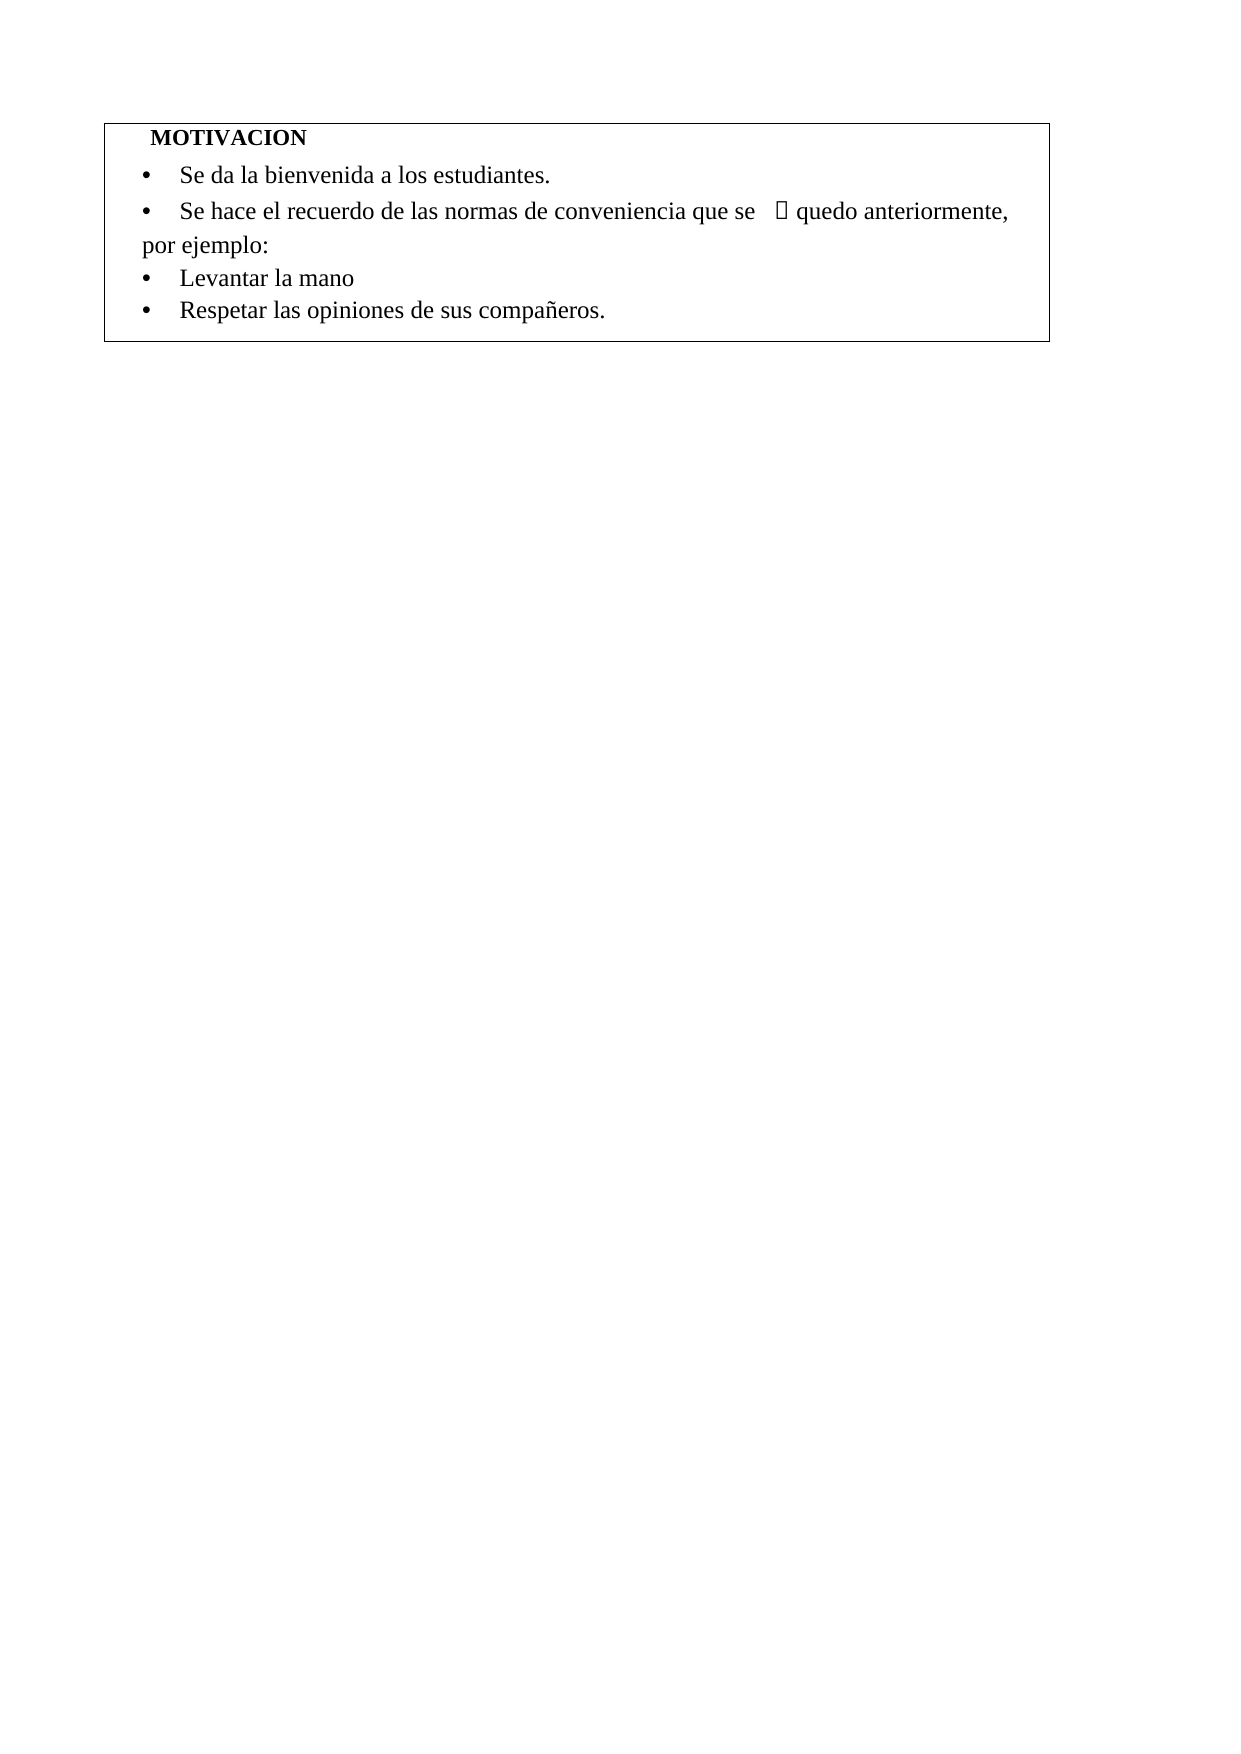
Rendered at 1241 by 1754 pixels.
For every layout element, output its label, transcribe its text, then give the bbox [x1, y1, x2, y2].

table_cell MOTIVACION Se da la bienvenida a los estudiantes. Se hace el recuerdo de las normas de conveniencia que se  quedo anteriormente, por ejemplo: Levantar la mano Respetar las opiniones de sus compañeros. [105, 124, 1049, 341]
